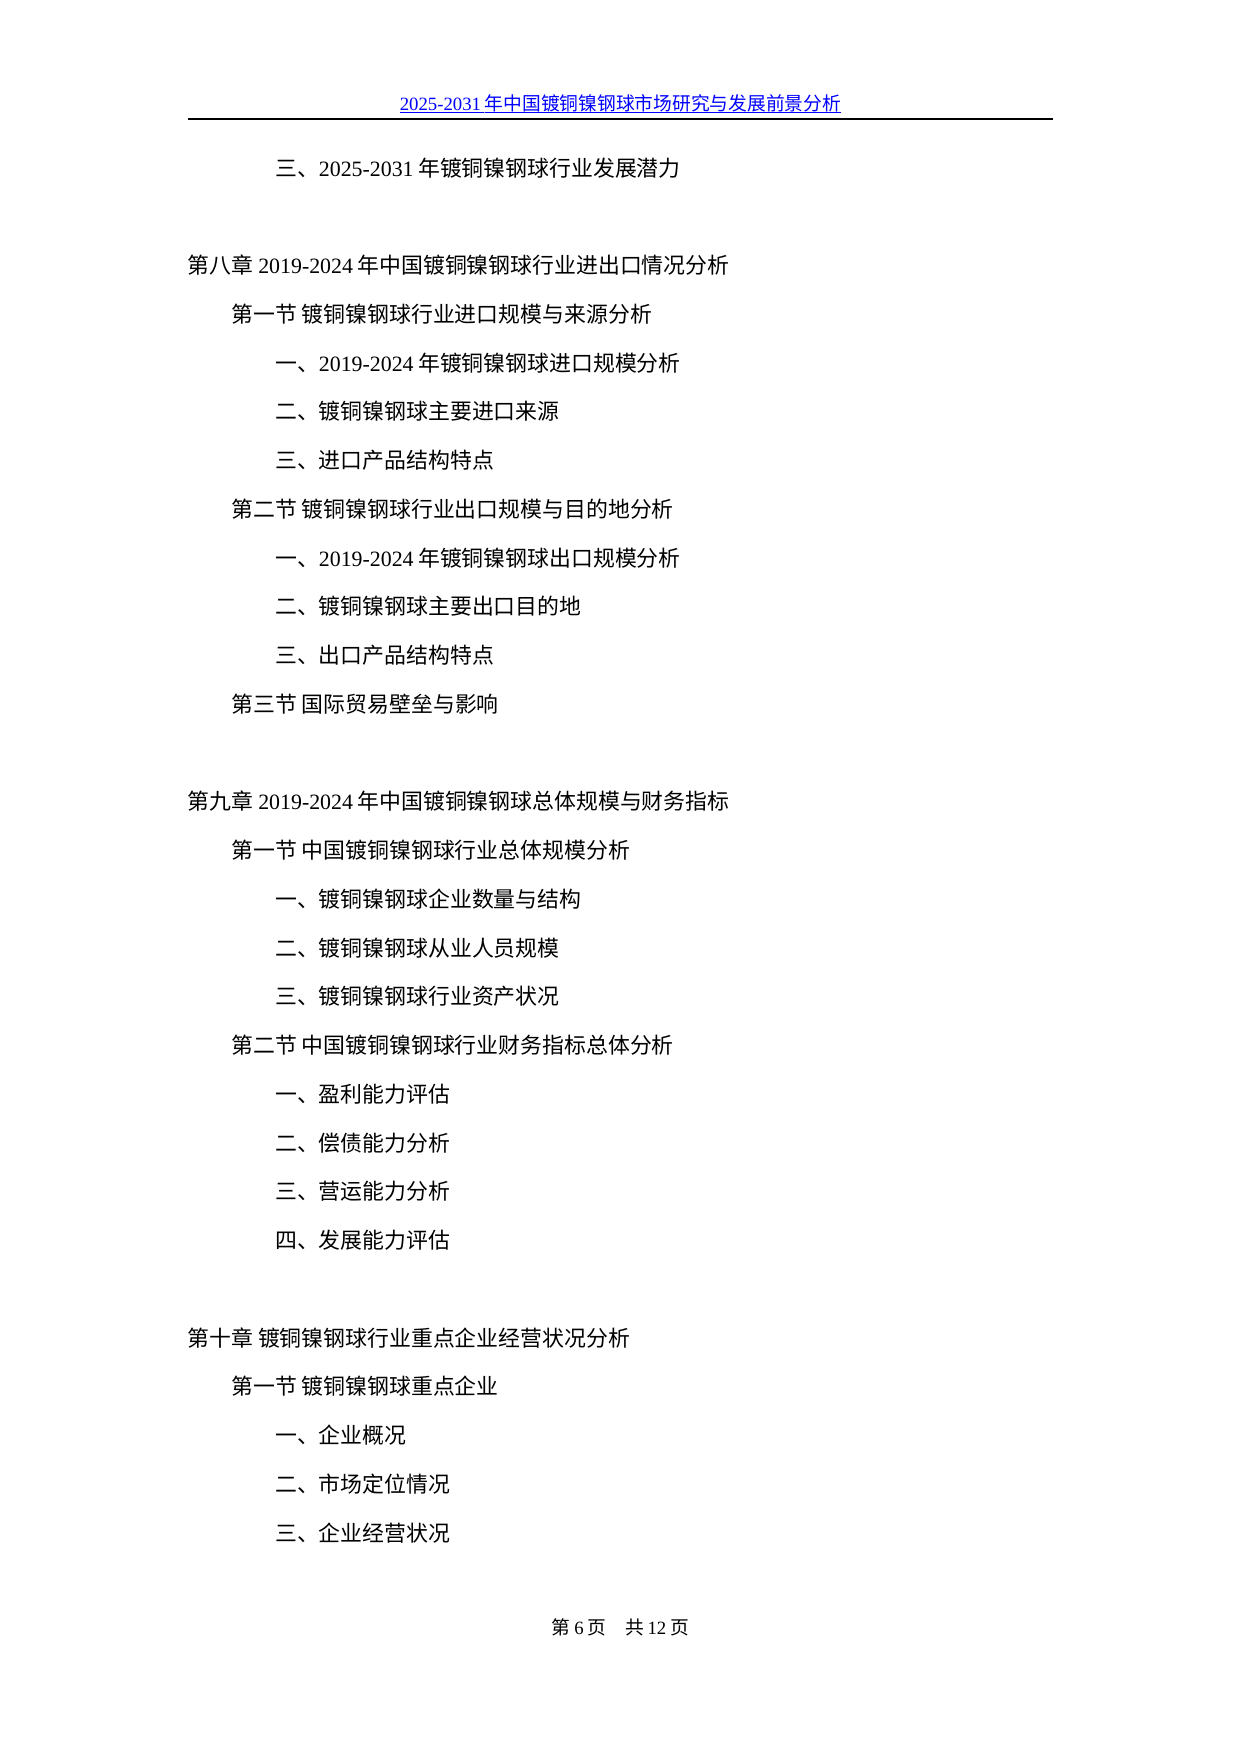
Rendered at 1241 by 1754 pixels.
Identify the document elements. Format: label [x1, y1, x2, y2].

text [187, 150, 1053, 1548]
